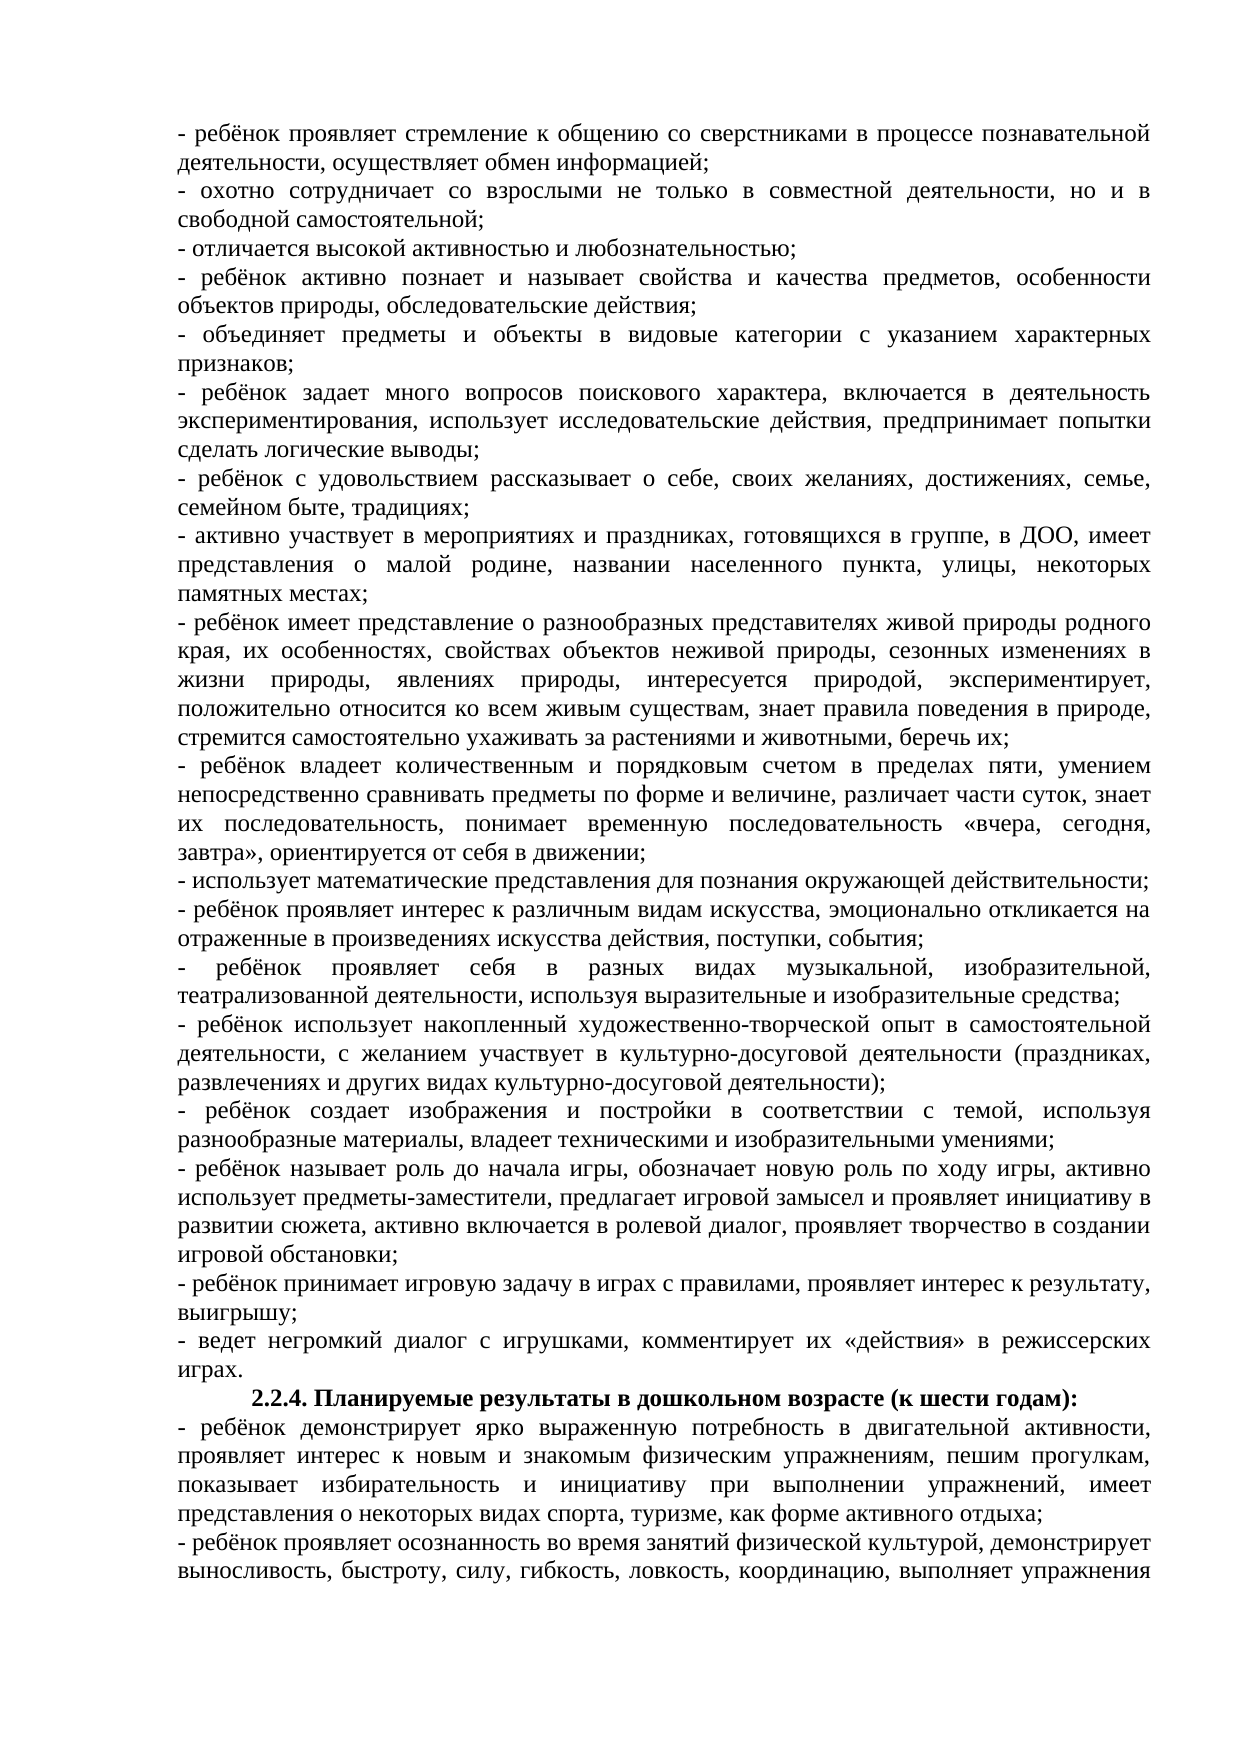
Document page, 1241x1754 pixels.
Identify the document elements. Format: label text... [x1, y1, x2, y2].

text 2.2.4. Планируемые результаты в дошкольном возрасте (к шести годам): [177, 1383, 1152, 1412]
text - ребёнок демонстрирует ярко выраженную потребность в двигательной активности, проявляет интерес к новым и знакомым физическим упражнениям, пешим прогулкам, показывает избирательность и инициативу при выполнении упражнений, имеет представления о некоторых видах спорта, туризме, как форме активного отдыха; [177, 1412, 1152, 1527]
text - охотно сотрудничает со взрослыми не только в совместной деятельности, но и в свободной самостоятельной; [177, 176, 1152, 233]
text - ведет негромкий диалог с игрушками, комментирует их «действия» в режиссерских играх. [177, 1326, 1152, 1383]
text - ребёнок имеет представление о разнообразных представителях живой природы родного края, их особенностях, свойствах объектов неживой природы, сезонных изменениях в жизни природы, явлениях природы, интересуется природой, экспериментирует, положительно относится ко всем живым существам, знает правила поведения в природе, стремится самостоятельно ухаживать за растениями и животными, беречь их; [177, 607, 1152, 751]
text - ребёнок называет роль до начала игры, обозначает новую роль по ходу игры, активно использует предметы-заместители, предлагает игровой замысел и проявляет инициативу в развитии сюжета, активно включается в ролевой диалог, проявляет творчество в создании игровой обстановки; [177, 1153, 1152, 1268]
text - объединяет предметы и объекты в видовые категории с указанием характерных признаков; [177, 319, 1152, 377]
text - ребёнок задает много вопросов поискового характера, включается в деятельность экспериментирования, использует исследовательские действия, предпринимает попытки сделать логические выводы; [177, 377, 1152, 463]
text - ребёнок создает изображения и постройки в соответствии с темой, используя разнообразные материалы, владеет техническими и изобразительными умениями; [177, 1096, 1152, 1153]
text - использует математические представления для познания окружающей действительности; [177, 866, 1152, 894]
text - ребёнок проявляет интерес к различным видам искусства, эмоционально откликается на отраженные в произведениях искусства действия, поступки, события; [177, 894, 1152, 952]
text - ребёнок владеет количественным и порядковым счетом в пределах пяти, умением непосредственно сравнивать предметы по форме и величине, различает части суток, знает их последовательность, понимает временную последовательность «вчера, сегодня, завтра», ориентируется от себя в движении; [177, 751, 1152, 866]
text - ребёнок проявляет стремление к общению со сверстниками в процессе познавательной деятельности, осуществляет обмен информацией; [177, 118, 1152, 176]
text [177, 1527, 1152, 1584]
text - отличается высокой активностью и любознательностью; [177, 233, 1152, 262]
text - ребёнок активно познает и называет свойства и качества предметов, особенности объектов природы, обследовательские действия; [177, 262, 1152, 319]
text - активно участвует в мероприятиях и праздниках, готовящихся в группе, в ДОО, имеет представления о малой родине, названии населенного пункта, улицы, некоторых памятных местах; [177, 521, 1152, 607]
text - ребёнок проявляет себя в разных видах музыкальной, изобразительной, театрализованной деятельности, используя выразительные и изобразительные средства; [177, 952, 1152, 1009]
text - ребёнок использует накопленный художественно-творческой опыт в самостоятельной деятельности, с желанием участвует в культурно-досуговой деятельности (праздниках, развлечениях и других видах культурно-досуговой деятельности); [177, 1009, 1152, 1096]
text - ребёнок с удовольствием рассказывает о себе, своих желаниях, достижениях, семье, семейном быте, традициях; [177, 463, 1152, 521]
text - ребёнок принимает игровую задачу в играх с правилами, проявляет интерес к результату, выигрышу; [177, 1268, 1152, 1326]
